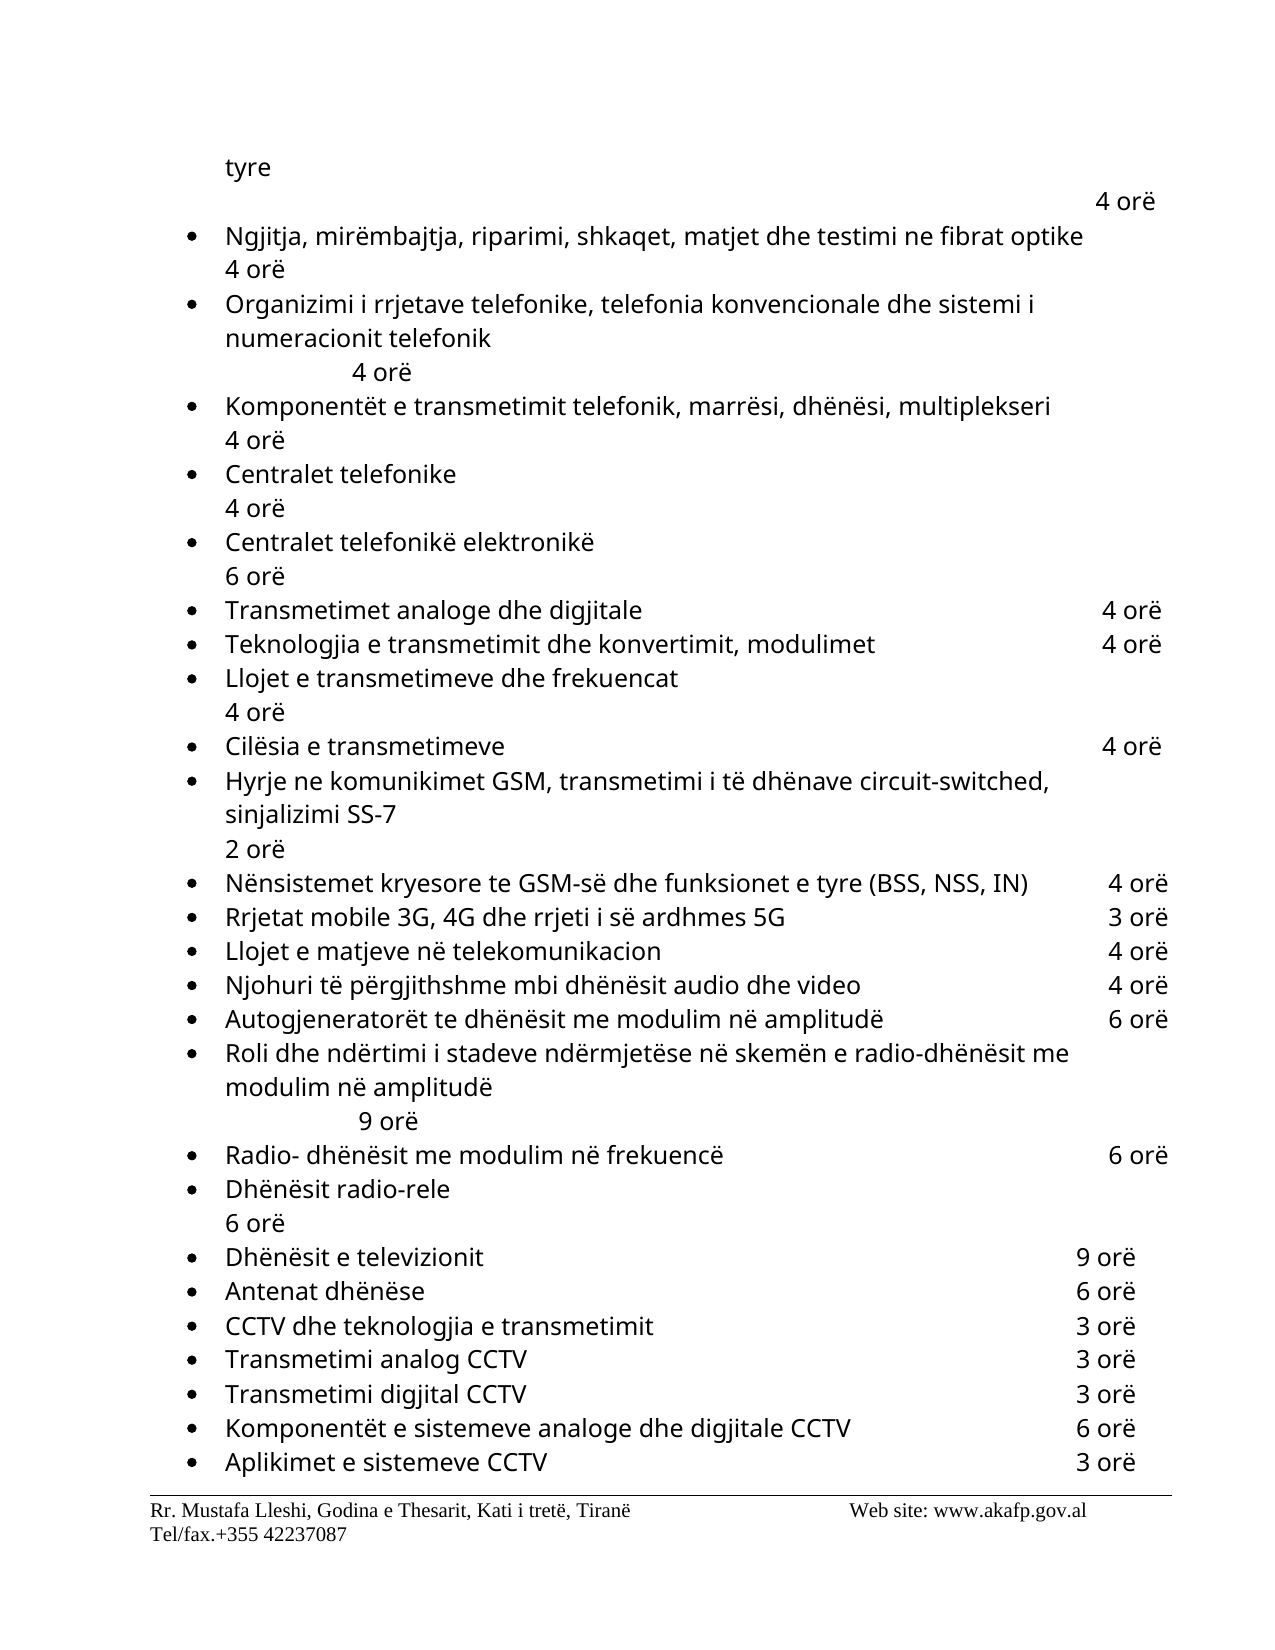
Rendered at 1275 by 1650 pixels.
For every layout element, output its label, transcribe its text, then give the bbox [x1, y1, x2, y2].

list CCTV dhe teknologjia e transmetimit 3 orë [187, 1308, 1172, 1342]
list Komponentët e sistemeve analoge dhe digjitale CCTV 6 orë [187, 1410, 1172, 1444]
list Rrjetat mobile 3G, 4G dhe rrjeti i së ardhmes 5G 3 orë [187, 899, 1172, 933]
list Organizimi i rrjetave telefonike, telefonia konvencionale dhe sistemi i numeracionit telefonik 4 orë [187, 286, 1172, 388]
list 4 orë [225, 184, 1172, 218]
list Transmetimi digjital CCTV 3 orë [187, 1376, 1172, 1410]
list Centralet telefonike 4 orë [187, 457, 1172, 525]
list Cilësia e transmetimeve 4 orë [187, 729, 1172, 763]
list Llojet e matjeve në telekomunikacion 4 orë [187, 933, 1172, 967]
list Autogjeneratorët te dhënësit me modulim në amplitudë 6 orë [187, 1002, 1172, 1036]
list Antenat dhënëse 6 orë [187, 1274, 1172, 1308]
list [187, 150, 1172, 184]
list Transmetimet analoge dhe digjitale 4 orë [187, 593, 1172, 627]
list Komponentët e transmetimit telefonik, marrësi, dhënësi, multiplekseri 4 orë [187, 388, 1172, 457]
list Aplikimet e sistemeve CCTV 3 orë [187, 1444, 1172, 1478]
list Centralet telefonikë elektronikë 6 orë [187, 525, 1172, 593]
list Hyrje ne komunikimet GSM, transmetimi i të dhënave circuit-switched, sinjalizimi SS-7 2 orë [187, 763, 1172, 865]
list Radio- dhënësit me modulim në frekuencë 6 orë [187, 1138, 1172, 1172]
list Ngjitja, mirëmbajtja, riparimi, shkaqet, matjet dhe testimi ne fibrat optike 4 orë [187, 218, 1172, 286]
list Transmetimi analog CCTV 3 orë [187, 1342, 1172, 1376]
list Teknologjia e transmetimit dhe konvertimit, modulimet 4 orë [187, 627, 1172, 661]
list Nënsistemet kryesore te GSM-së dhe funksionet e tyre (BSS, NSS, IN) 4 orë [187, 865, 1172, 899]
list Dhënësit radio-rele 6 orë [187, 1172, 1172, 1240]
list Njohuri të përgjithshme mbi dhënësit audio dhe video 4 orë [187, 967, 1172, 1002]
list Llojet e transmetimeve dhe frekuencat 4 orë [187, 661, 1172, 729]
list Dhënësit e televizionit 9 orë [187, 1240, 1172, 1274]
list Roli dhe ndërtimi i stadeve ndërmjetëse në skemën e radio-dhënësit me modulim në amplitudë 9 orë [187, 1036, 1172, 1138]
